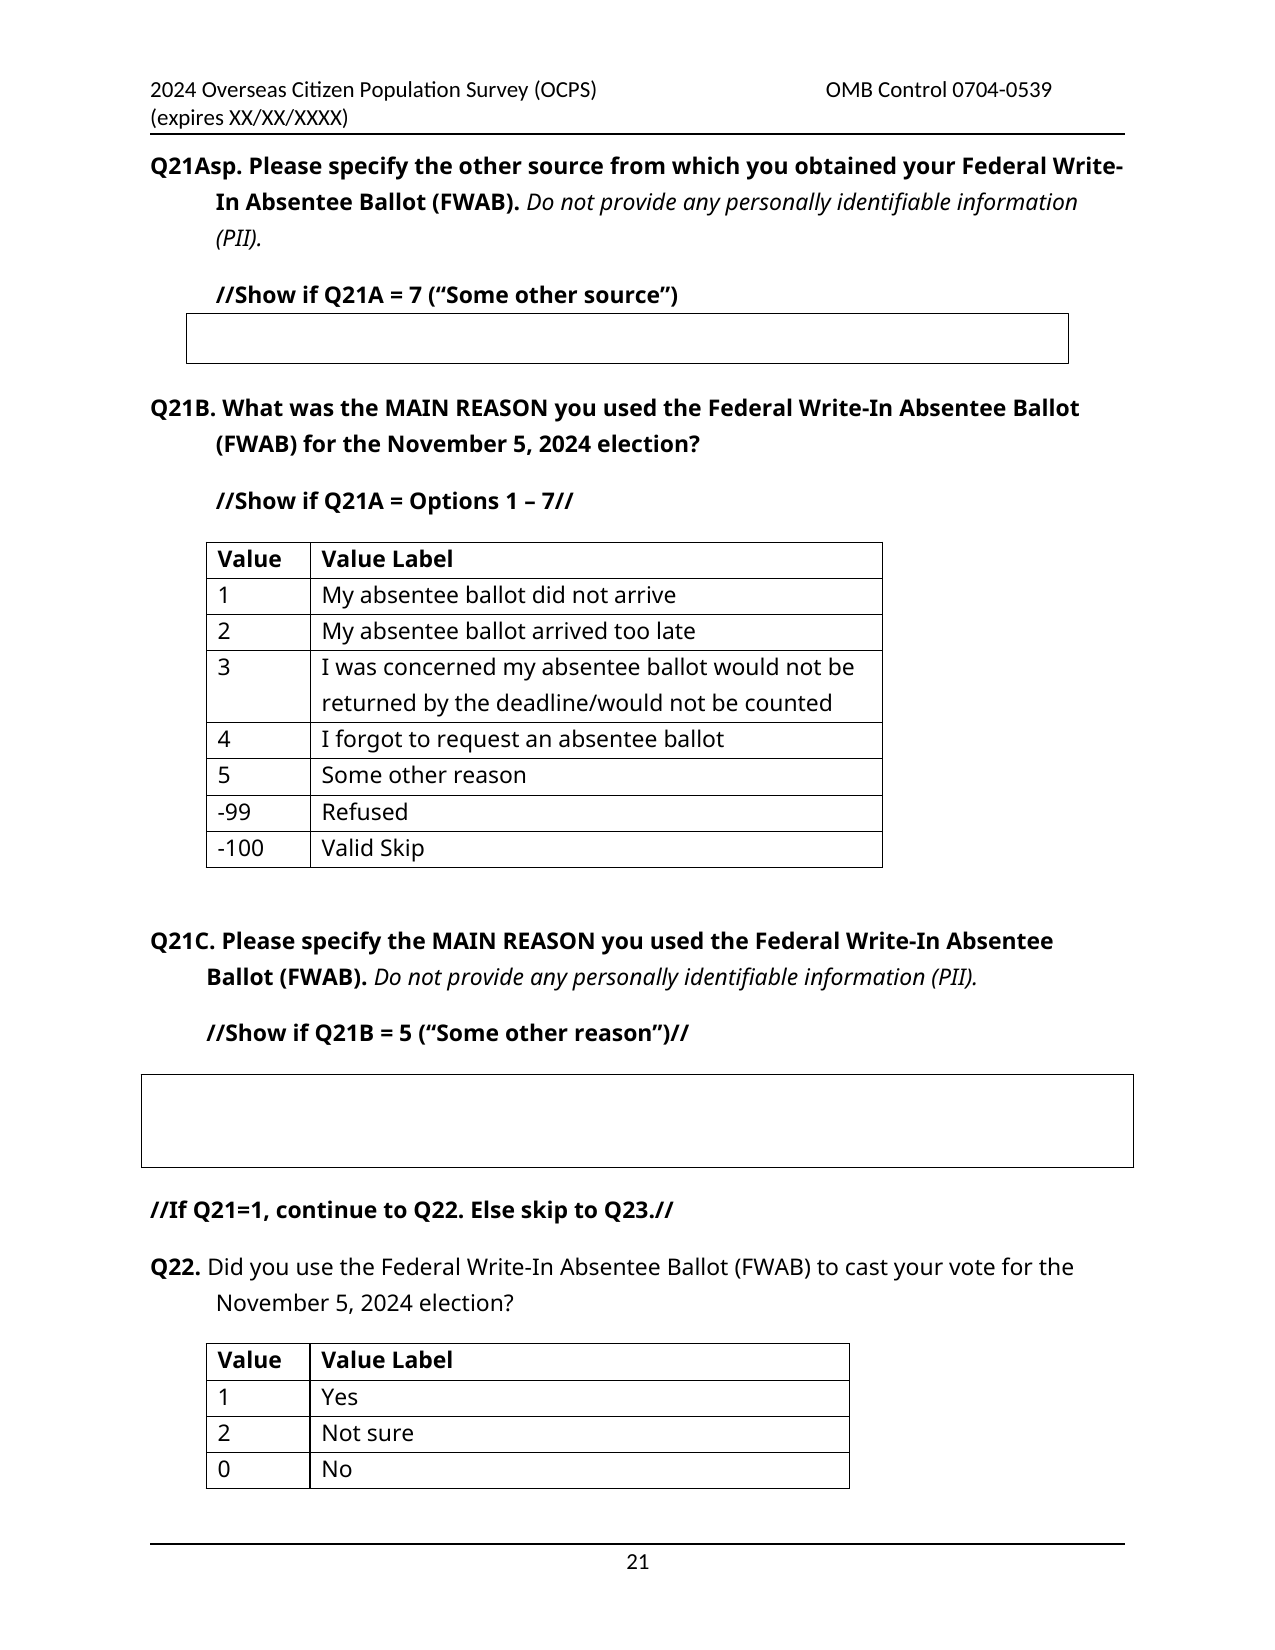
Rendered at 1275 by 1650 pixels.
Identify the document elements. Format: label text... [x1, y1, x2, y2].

text Q21C. Please specify the MAIN REASON you used the Federal Write-In Absentee Ballot (FWAB). Do not provide any personally identifiable information (PII). [150, 924, 1125, 992]
table_cell I was concerned my absentee ballot would not be returned by the deadline/would not be counted [311, 651, 882, 722]
text //If Q21=1, continue to Q22. Else skip to Q23.// [150, 1194, 1125, 1225]
table_cell -100 [207, 832, 310, 867]
table_cell My absentee ballot arrived too late [311, 615, 882, 650]
table_cell 3 [207, 651, 310, 722]
table_cell Refused [311, 796, 882, 831]
table_cell I forgot to request an absentee ballot [311, 723, 882, 758]
text Q21B. What was the MAIN REASON you used the Federal Write-In Absentee Ballot (FWAB) for the November 5, 2024 election? [150, 392, 1125, 459]
table_header Value Label [311, 1344, 849, 1379]
table_header Value [207, 543, 310, 578]
text Q21Asp. Please specify the other source from which you obtained your Federal Write-In Absentee Ballot (FWAB). Do not provide any personally identifiable information (PII). [150, 150, 1125, 253]
table_cell Valid Skip [311, 832, 882, 867]
text //Show if Q21B = 5 (“Some other reason”)// [150, 1017, 1125, 1048]
text Q22. Did you use the Federal Write-In Absentee Ballot (FWAB) to cast your vote for the November 5, 2024 election? [150, 1251, 1125, 1318]
table_cell 1 [207, 579, 310, 614]
table_cell 5 [207, 759, 310, 794]
table_cell -99 [207, 796, 310, 831]
table_cell My absentee ballot did not arrive [311, 579, 882, 614]
text //Show if Q21A = Options 1 – 7// [150, 485, 1125, 516]
table_cell Yes [311, 1381, 849, 1416]
table_cell Not sure [311, 1417, 849, 1452]
table_cell 0 [207, 1453, 309, 1488]
table_header Value [207, 1344, 309, 1379]
table_cell 2 [207, 615, 310, 650]
table_cell 1 [207, 1381, 309, 1416]
table_cell No [311, 1453, 849, 1488]
table_cell Some other reason [311, 759, 882, 794]
table_cell 4 [207, 723, 310, 758]
text //Show if Q21A = 7 (“Some other source”) [150, 279, 1125, 310]
table_cell 2 [207, 1417, 309, 1452]
table_header Value Label [311, 543, 882, 578]
